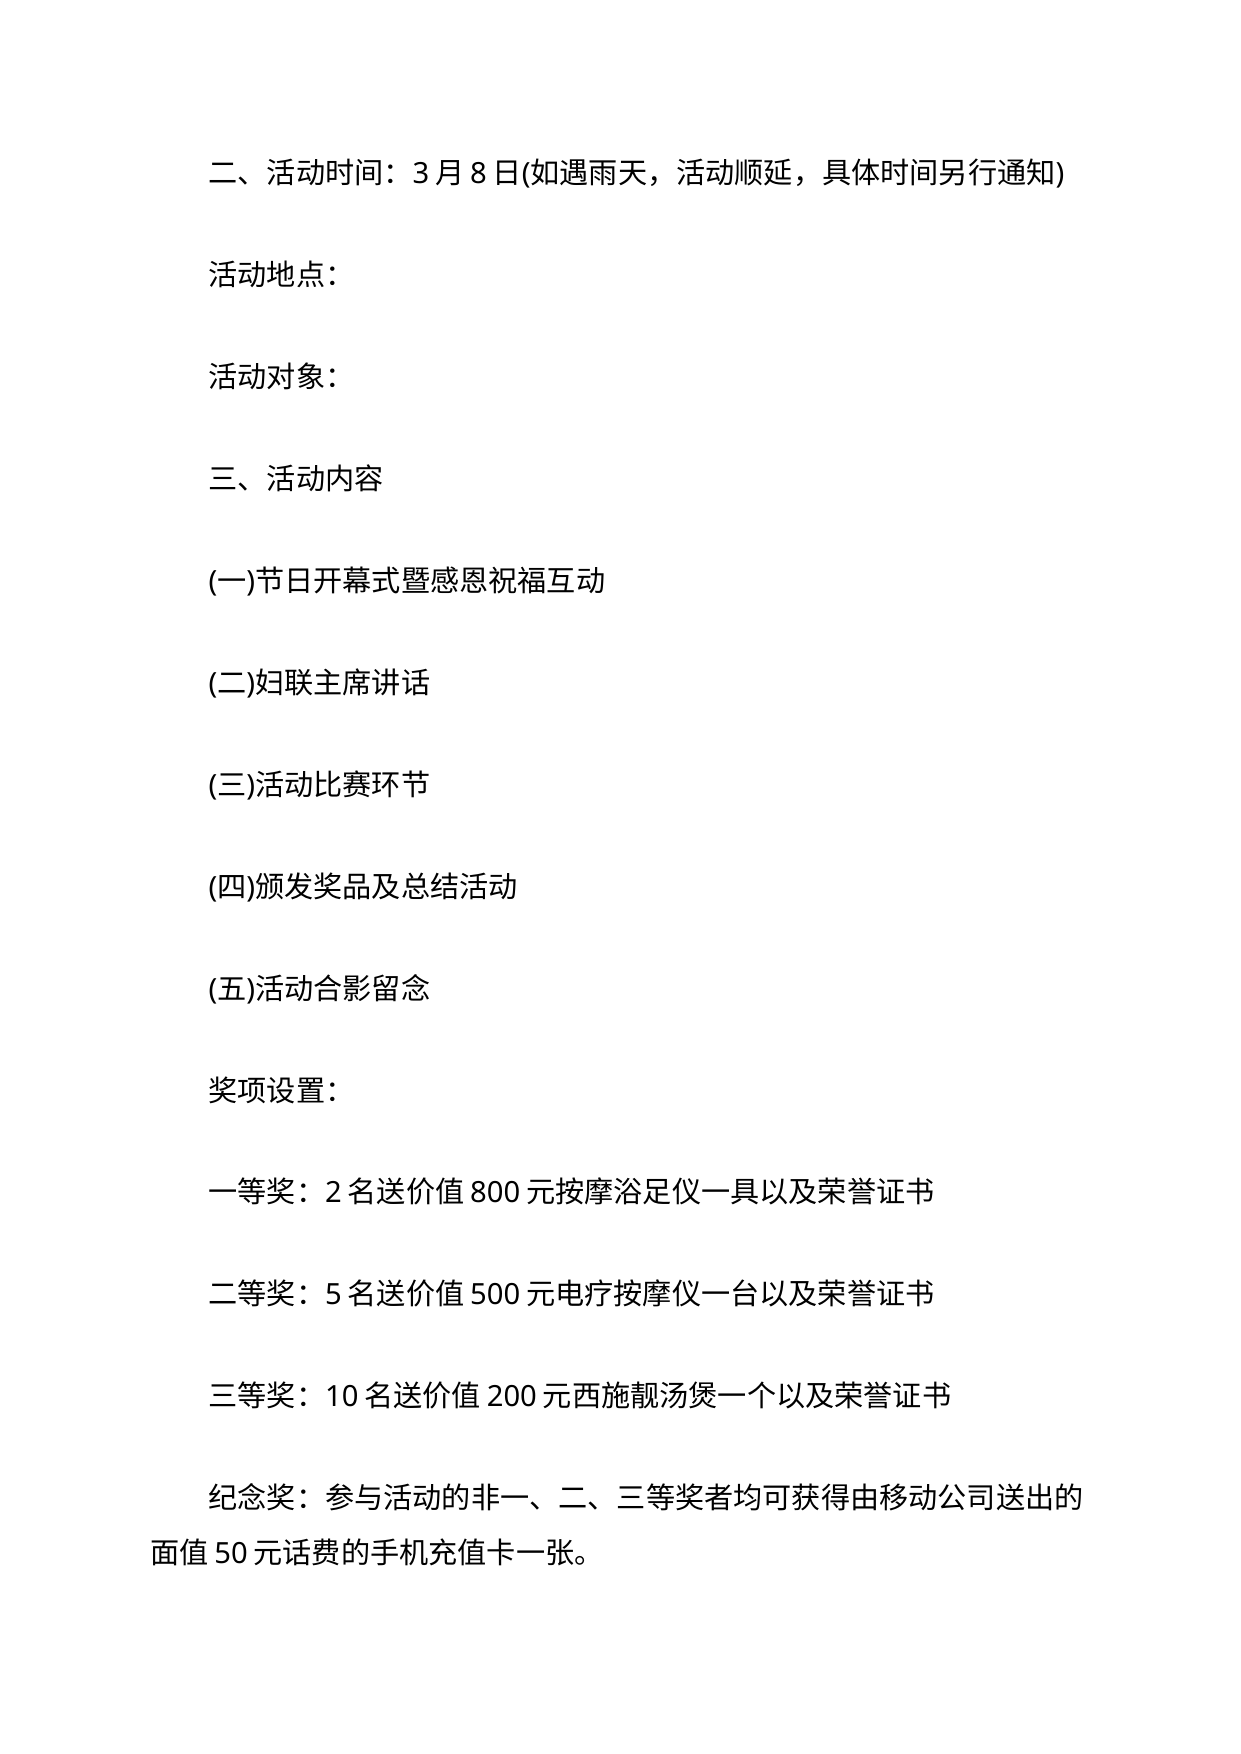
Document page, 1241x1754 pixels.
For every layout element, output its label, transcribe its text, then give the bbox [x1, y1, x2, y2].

text 纪念奖：参与活动的非一、二、三等奖者均可获得由移动公司送出的面值50元话费的手机充值卡一张。 [150, 1475, 1090, 1572]
text (五)活动合影留念 [150, 965, 1090, 1008]
text (一)节日开幕式暨感恩祝福互动 [150, 557, 1090, 600]
text 活动地点： [150, 252, 1090, 294]
text 活动对象： [150, 354, 1090, 396]
text (三)活动比赛环节 [150, 761, 1090, 804]
text 三、活动内容 [150, 456, 1090, 498]
text 一等奖：2名送价值800元按摩浴足仪一具以及荣誉证书 [150, 1169, 1090, 1211]
text 奖项设置： [150, 1067, 1090, 1109]
text 二、活动时间：3月8日(如遇雨天，活动顺延，具体时间另行通知) [150, 150, 1090, 192]
text 二等奖：5名送价值500元电疗按摩仪一台以及荣誉证书 [150, 1271, 1090, 1313]
text 三等奖：10名送价值200元西施靓汤煲一个以及荣誉证书 [150, 1373, 1090, 1415]
text (二)妇联主席讲话 [150, 659, 1090, 702]
text (四)颁发奖品及总结活动 [150, 863, 1090, 906]
